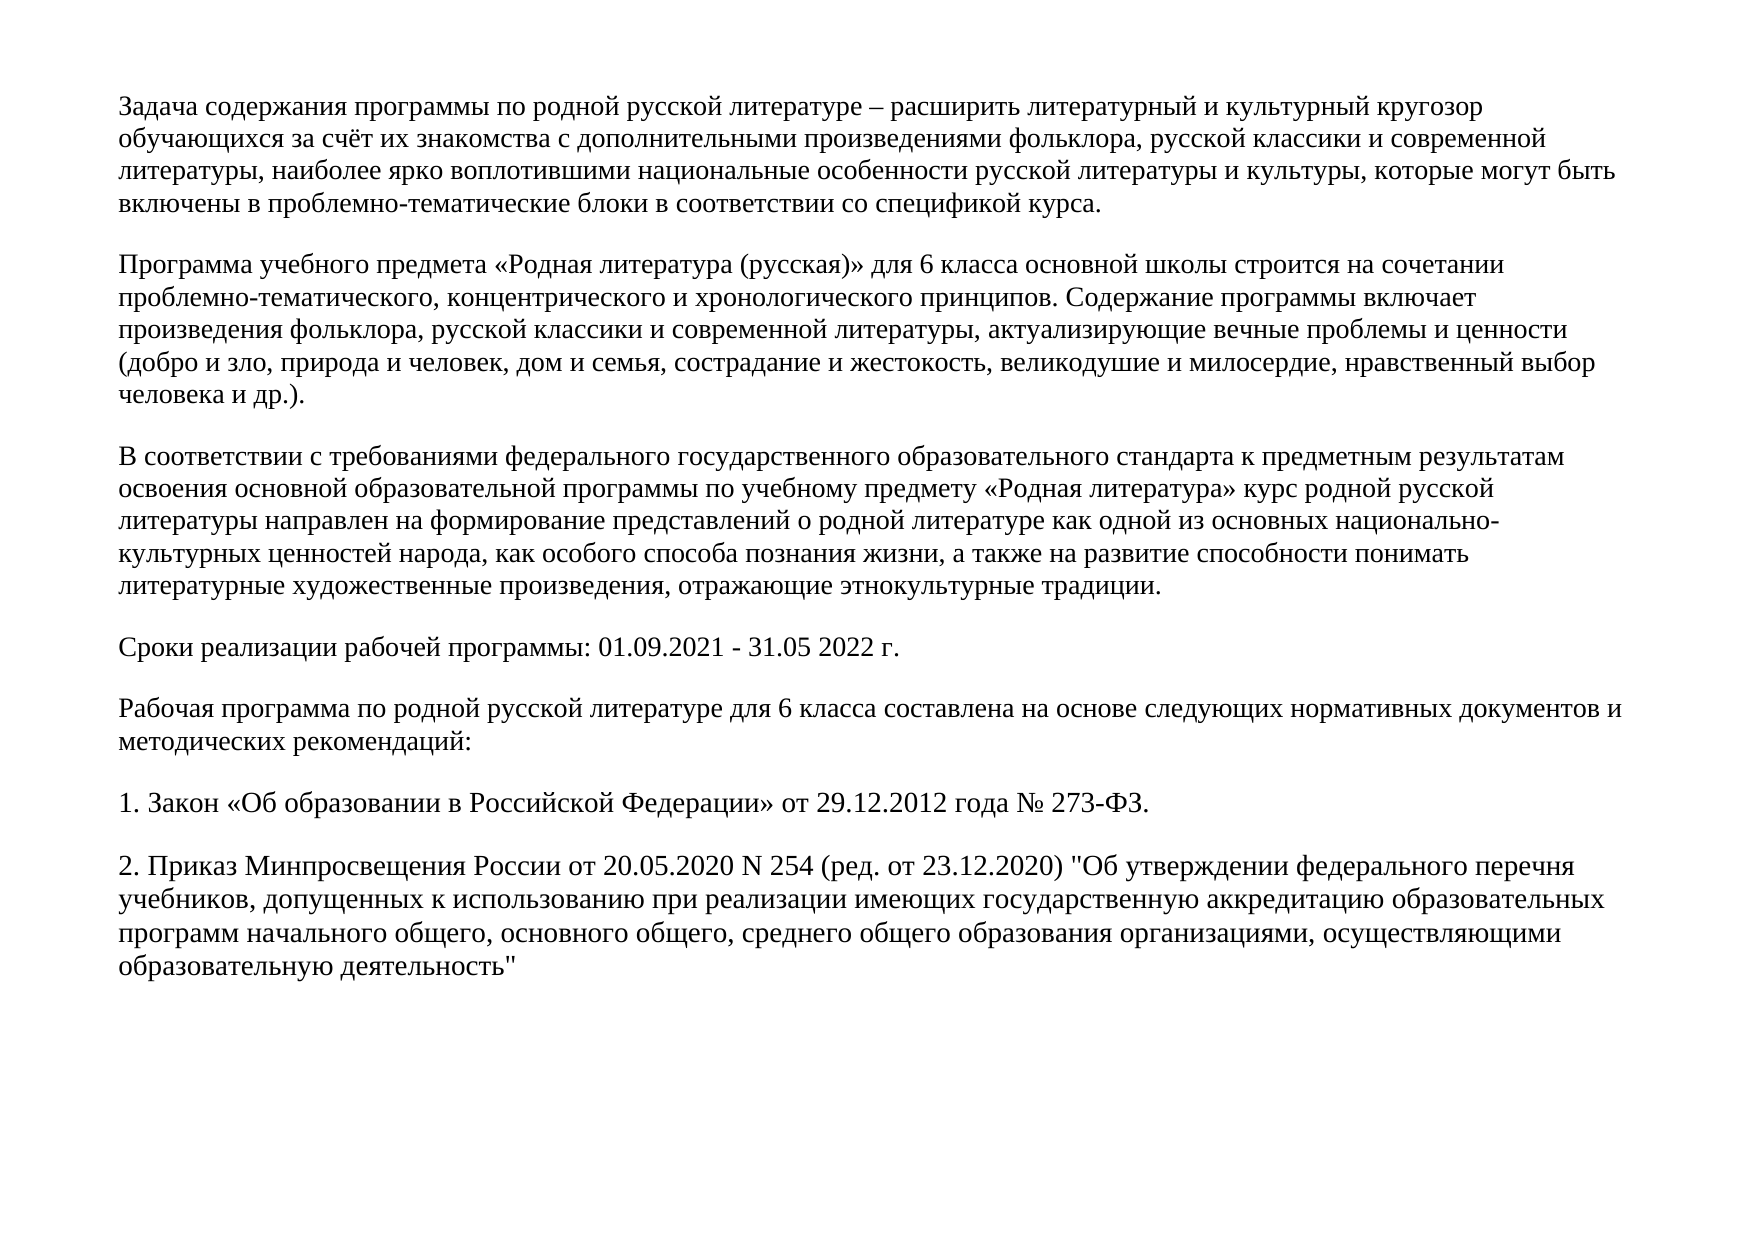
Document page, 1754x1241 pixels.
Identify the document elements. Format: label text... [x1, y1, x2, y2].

text Программа учебного предмета «Родная литература (русская)» для 6 класса основной школы строится на сочетании проблемно-тематического, концентрического и хронологического принципов. Содержание программы включает произведения фольклора, русской классики и современной литературы, актуализирующие вечные проблемы и ценности (добро и зло, природа и человек, дом и семья, сострадание и жестокость, великодушие и милосердие, нравственный выбор человека и др.). [118, 247, 1636, 409]
text Задача содержания программы по родной русской литературе – расширить литературный и культурный кругозор обучающихся за счёт их знакомства с дополнительными произведениями фольклора, русской классики и современной литературы, наиболее ярко воплотившими национальные особенности русской литературы и культуры, которые могут быть включены в проблемно-тематические блоки в соответствии со спецификой курса. [118, 89, 1636, 218]
text Рабочая программа по родной русской литературе для 6 класса составлена на основе следующих нормативных документов и методических рекомендаций: [118, 691, 1636, 756]
text В соответствии с требованиями федерального государственного образовательного стандарта к предметным результатам освоения основной образовательной программы по учебному предмету «Родная литература» курс родной русской литературы направлен на формирование представлений о родной литературе как одной из основных национально-культурных ценностей народа, как особого способа познания жизни, а также на развитие способности понимать литературные художественные произведения, отражающие этнокультурные традиции. [118, 438, 1636, 601]
text 1. Закон «Об образовании в Российской Федерации» от 29.12.2012 года № 273-ФЗ. [118, 785, 1636, 819]
text Сроки реализации рабочей программы: 01.09.2021 - 31.05 2022 г. [118, 630, 1636, 662]
text 2. Приказ Минпросвещения России от 20.05.2020 N 254 (ред. от 23.12.2020) "Об утверждении федерального перечня учебников, допущенных к использованию при реализации имеющих государственную аккредитацию образовательных программ начального общего, основного общего, среднего общего образования организациями, осуществляющими образовательную деятельность" [118, 848, 1636, 982]
